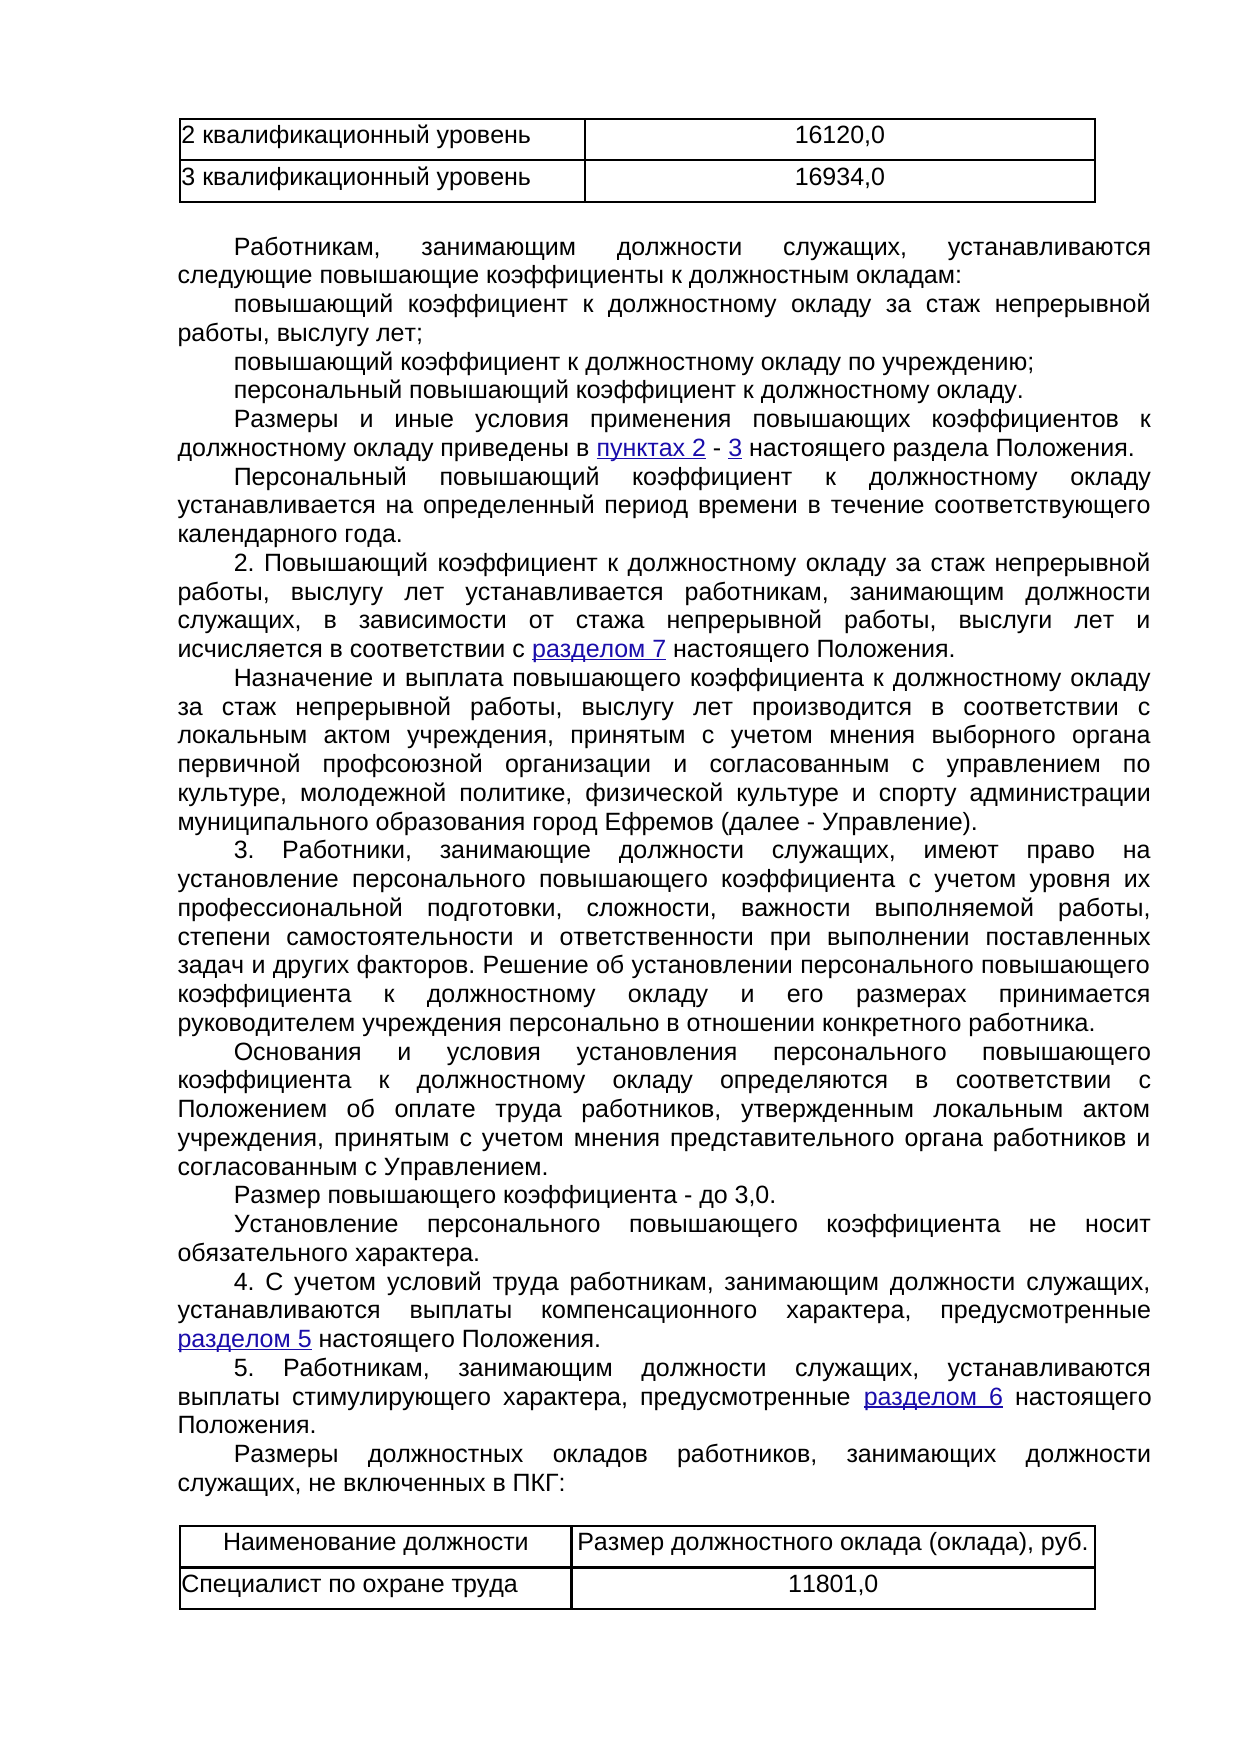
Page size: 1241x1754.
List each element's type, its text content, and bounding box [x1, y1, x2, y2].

text 2. Повышающий коэффициент к должностному окладу за стаж непрерывной работы, выслугу лет устанавливается работникам, занимающим должности служащих, в зависимости от стажа непрерывной работы, выслуги лет и исчисляется в соответствии с разделом 7 настоящего Положения. [177, 548, 1152, 663]
text Основания и условия установления персонального повышающего коэффициента к должностному окладу определяются в соответствии с Положением об оплате труда работников, утвержденным локальным актом учреждения, принятым с учетом мнения представительного органа работников и согласованным с Управлением. [177, 1036, 1152, 1180]
text повышающий коэффициент к должностному окладу по учреждению; [177, 346, 1152, 375]
table_cell 3 квалификационный уровень [181, 161, 584, 201]
table_header Наименование должности [181, 1527, 570, 1566]
text Размеры и иные условия применения повышающих коэффициентов к должностному окладу приведены в пунктах 2 - 3 настоящего раздела Положения. [177, 404, 1152, 461]
text Размеры должностных окладов работников, занимающих должности служащих, не включенных в ПКГ: [177, 1439, 1152, 1496]
table_cell 11801,0 [573, 1569, 1094, 1608]
text Работникам, занимающим должности служащих, устанавливаются следующие повышающие коэффициенты к должностным окладам: [177, 231, 1152, 289]
text 4. С учетом условий труда работникам, занимающим должности служащих, устанавливаются выплаты компенсационного характера, предусмотренные разделом 5 настоящего Положения. [177, 1266, 1152, 1353]
table_cell 16120,0 [586, 120, 1094, 159]
table_cell 2 квалификационный уровень [181, 120, 584, 159]
table_cell Специалист по охране труда [181, 1569, 570, 1608]
text Назначение и выплата повышающего коэффициента к должностному окладу за стаж непрерывной работы, выслугу лет производится в соответствии с локальным актом учреждения, принятым с учетом мнения выборного органа первичной профсоюзной организации и согласованным с управлением по культуре, молодежной политике, физической культуре и спорту администрации муниципального образования город Ефремов (далее - Управление). [177, 663, 1152, 835]
table_header Размер должностного оклада (оклада), руб. [573, 1527, 1094, 1566]
text Персональный повышающий коэффициент к должностному окладу устанавливается на определенный период времени в течение соответствующего календарного года. [177, 461, 1152, 548]
text 3. Работники, занимающие должности служащих, имеют право на установление персонального повышающего коэффициента с учетом уровня их профессиональной подготовки, сложности, важности выполняемой работы, степени самостоятельности и ответственности при выполнении поставленных задач и других факторов. Решение об установлении персонального повышающего коэффициента к должностному окладу и его размерах принимается руководителем учреждения персонально в отношении конкретного работника. [177, 835, 1152, 1036]
text 5. Работникам, занимающим должности служащих, устанавливаются выплаты стимулирующего характера, предусмотренные разделом 6 настоящего Положения. [177, 1353, 1152, 1439]
table_cell 16934,0 [586, 161, 1094, 201]
text Установление персонального повышающего коэффициента не носит обязательного характера. [177, 1209, 1152, 1266]
text повышающий коэффициент к должностному окладу за стаж непрерывной работы, выслугу лет; [177, 289, 1152, 346]
text Размер повышающего коэффициента - до 3,0. [177, 1180, 1152, 1209]
text персональный повышающий коэффициент к должностному окладу. [177, 375, 1152, 404]
